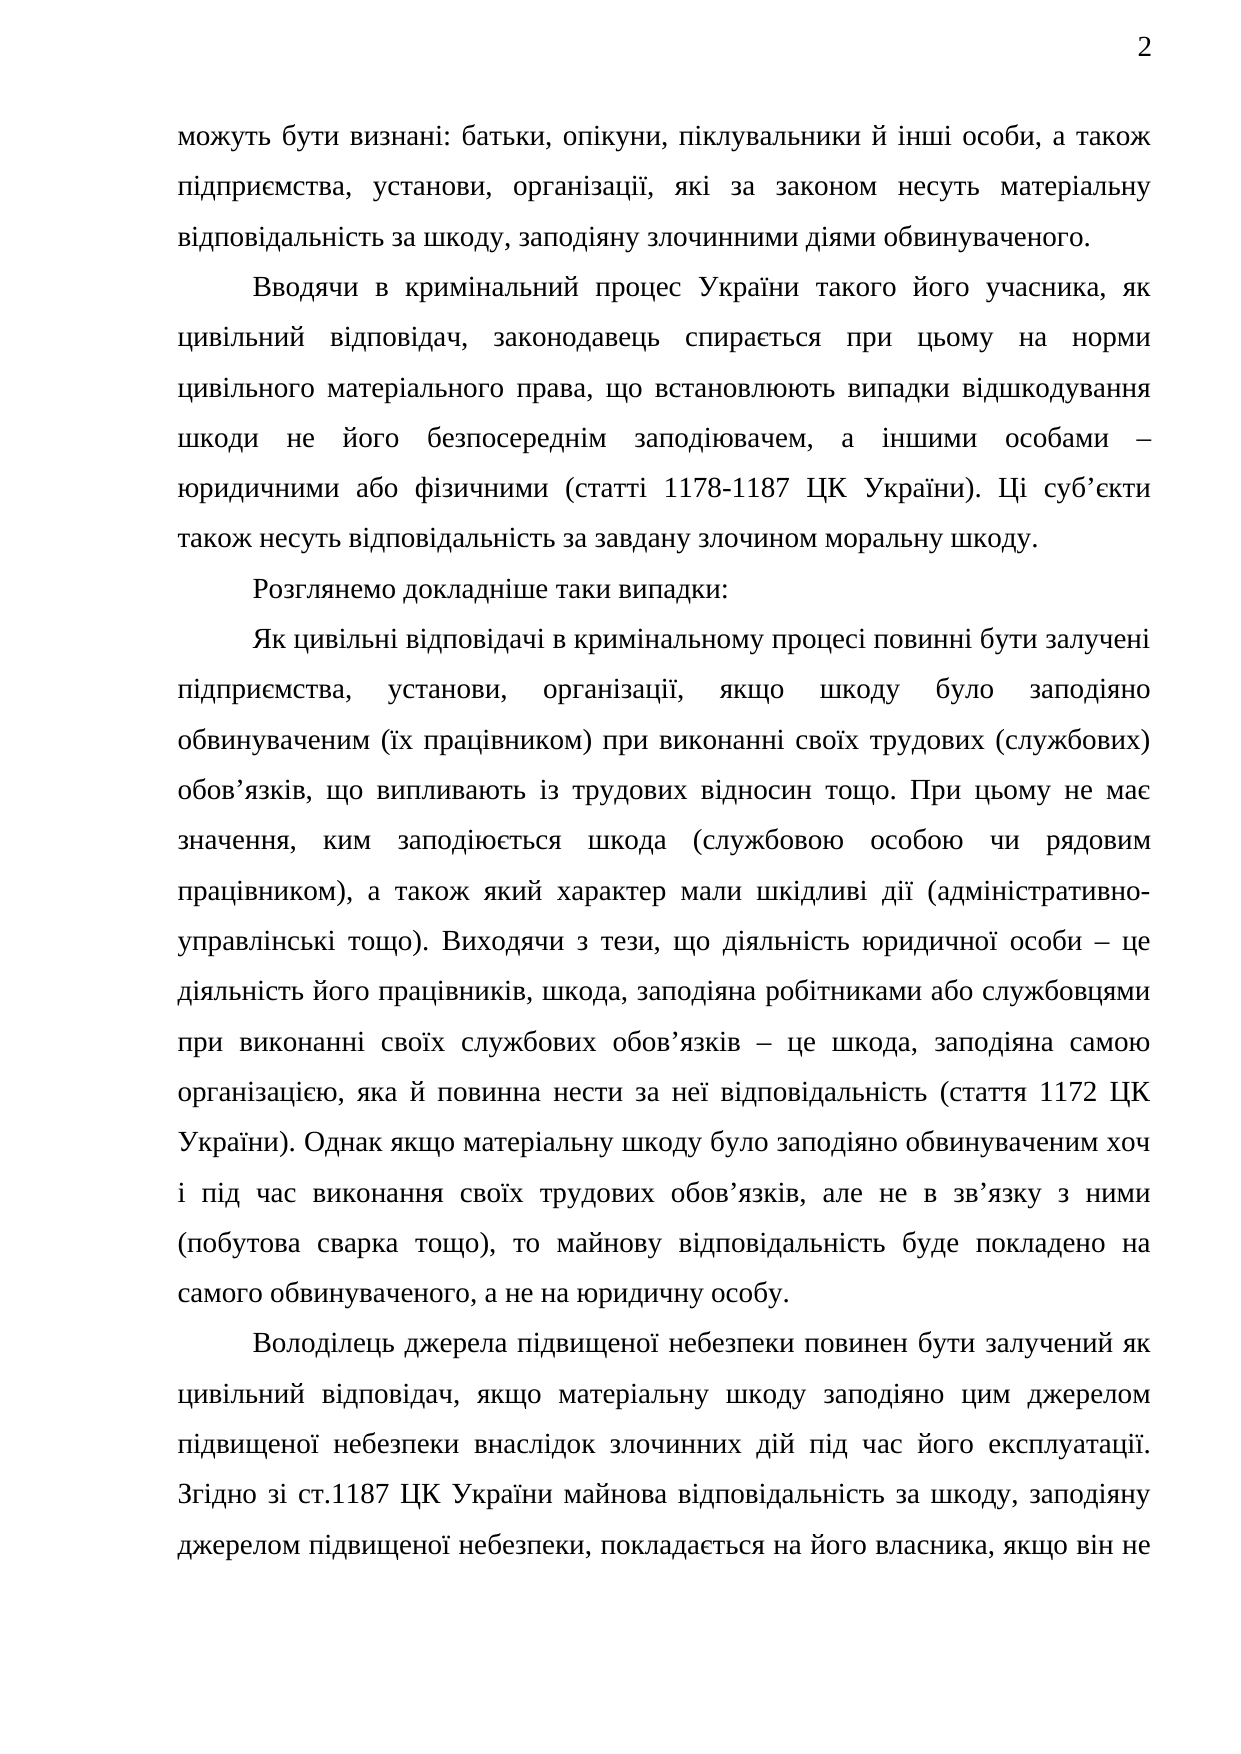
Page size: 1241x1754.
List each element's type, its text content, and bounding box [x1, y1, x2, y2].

text Розглянемо докладніше таки випадки: [177, 571, 1152, 604]
text Вводячи в кримінальний процес України такого його учасника, як цивільний відповідач, законодавець спирається при цьому на норми цивільного матеріального права, що встановлюють випадки відшкодування шкоди не його безпосереднім заподіювачем, а іншими особами – юридичними або фізичними (статті 1178-1187 ЦК України). Ці суб’єкти також несуть відповідальність за завдану злочином моральну шкоду. [177, 269, 1152, 554]
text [177, 1326, 1152, 1560]
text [177, 118, 1152, 252]
text Як цивільні відповідачі в кримінальному процесі повинні бути залучені підприємства, установи, організації, якщо шкоду було заподіяно обвинуваченим (їх працівником) при виконанні своїх трудових (службових) обов’язків, що випливають із трудових відносин тощо. При цьому не має значення, ким заподіюється шкода (службовою особою чи рядовим працівником), а також який характер мали шкідливі дії (адміністративно-управлінські тощо). Виходячи з тези, що діяльність юридичної особи – це діяльність його працівників, шкода, заподіяна робітниками або службовцями при виконанні своїх службових обов’язків – це шкода, заподіяна самою організацією, яка й повинна нести за неї відповідальність (стаття 1172 ЦК України). Однак якщо матеріальну шкоду було заподіяно обвинуваченим хоч і під час виконання своїх трудових обов’язків, але не в зв’язку з ними (побутова сварка тощо), то майнову відповідальність буде покладено на самого обвинуваченого, а не на юридичну особу. [177, 621, 1152, 1309]
